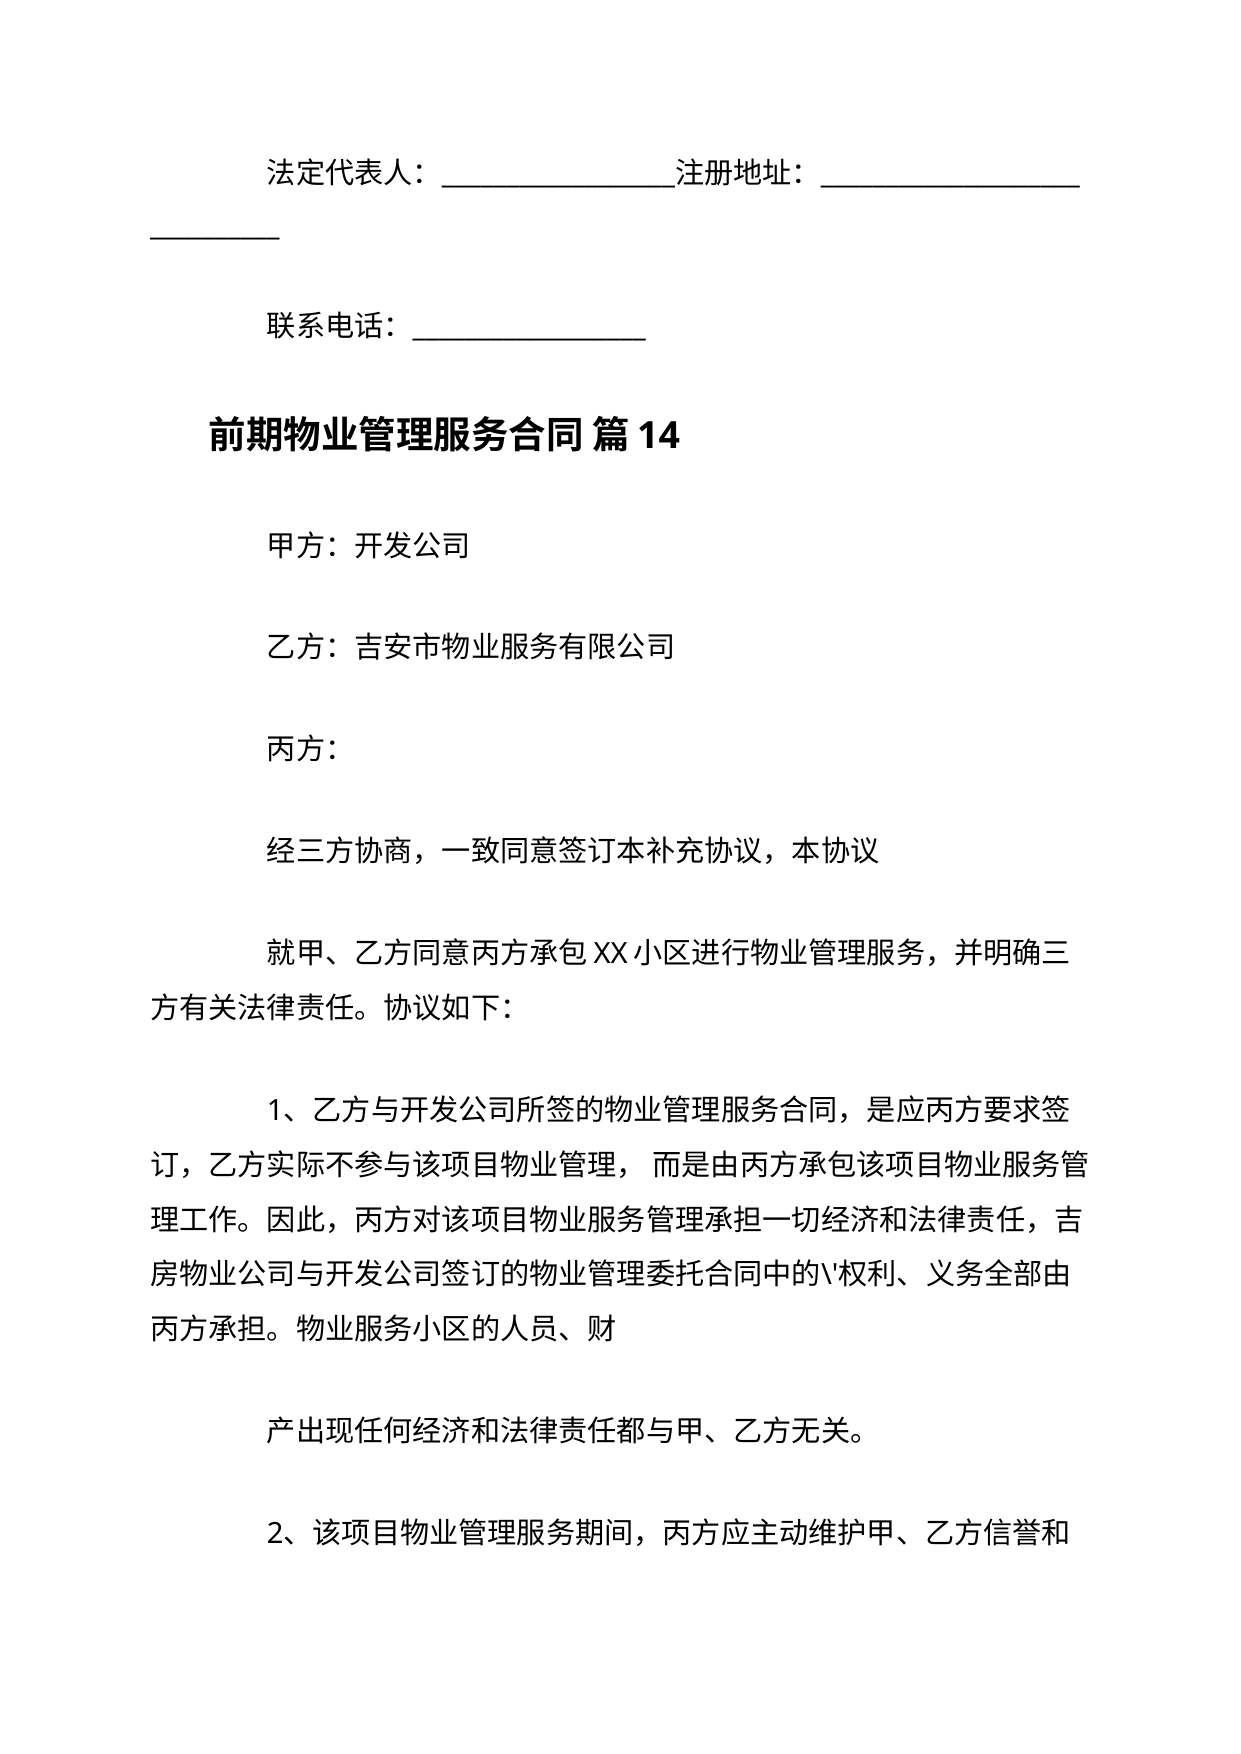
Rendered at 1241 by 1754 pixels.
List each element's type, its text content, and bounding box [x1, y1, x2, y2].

text 甲方：开发公司 [150, 522, 1090, 564]
text 产出现任何经济和法律责任都与甲、乙方无关。 [150, 1408, 1090, 1450]
text 乙方：吉安市物业服务有限公司 [150, 624, 1090, 666]
text 经三方协商，一致同意签订本补充协议，本协议 [150, 828, 1090, 870]
text 1、乙方与开发公司所签的物业管理服务合同，是应丙方要求签订，乙方实际不参与该项目物业管理， 而是由丙方承包该项目物业服务管理工作。因此，丙方对该项目物业服务管理承担一切经济和法律责任，吉房物业公司与开发公司签订的物业管理委托合同中的\'权利、义务全部由丙方承担。物业服务小区的人员、财 [150, 1086, 1090, 1348]
text 就甲、乙方同意丙方承包XX小区进行物业管理服务，并明确三方有关法律责任。协议如下： [150, 929, 1090, 1027]
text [150, 150, 1090, 244]
text 联系电话：__________________ [150, 303, 1090, 345]
text 前期物业管理服务合同 篇14 [150, 405, 1090, 459]
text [150, 1509, 1090, 1552]
text 丙方： [150, 726, 1090, 768]
